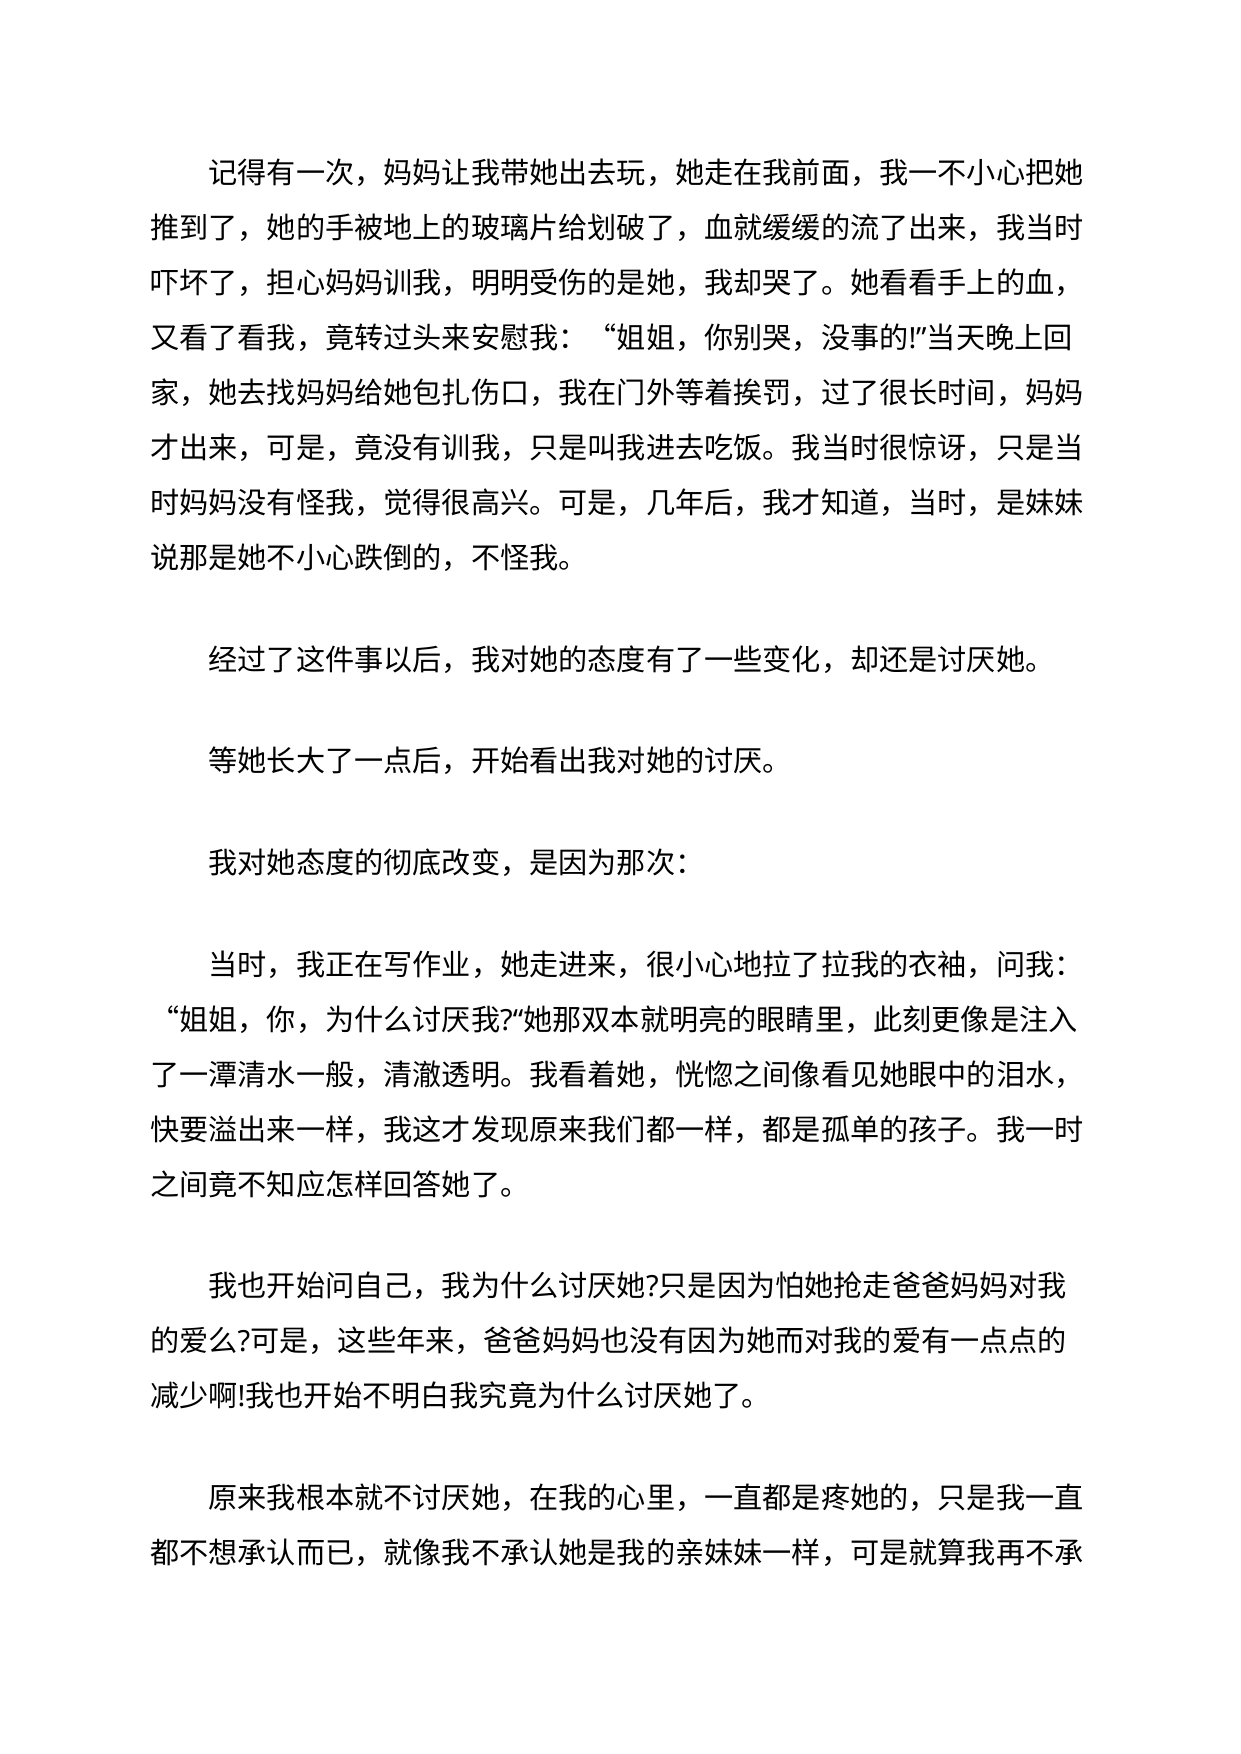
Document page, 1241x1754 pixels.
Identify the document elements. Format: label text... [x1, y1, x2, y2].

text 记得有一次，妈妈让我带她出去玩，她走在我前面，我一不小心把她推到了，她的手被地上的玻璃片给划破了，血就缓缓的流了出来，我当时吓坏了，担心妈妈训我，明明受伤的是她，我却哭了。她看看手上的血，又看了看我，竟转过头来安慰我：“姐姐，你别哭，没事的!”当天晚上回家，她去找妈妈给她包扎伤口，我在门外等着挨罚，过了很长时间，妈妈才出来，可是，竟没有训我，只是叫我进去吃饭。我当时很惊讶，只是当时妈妈没有怪我，觉得很高兴。可是，几年后，我才知道，当时，是妹妹说那是她不小心跌倒的，不怪我。 [150, 150, 1090, 577]
text 我对她态度的彻底改变，是因为那次： [150, 840, 1090, 882]
text 我也开始问自己，我为什么讨厌她?只是因为怕她抢走爸爸妈妈对我的爱么?可是，这些年来，爸爸妈妈也没有因为她而对我的爱有一点点的减少啊!我也开始不明白我究竟为什么讨厌她了。 [150, 1263, 1090, 1415]
text 等她长大了一点后，开始看出我对她的讨厌。 [150, 738, 1090, 780]
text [150, 1475, 1090, 1572]
text 当时，我正在写作业，她走进来，很小心地拉了拉我的衣袖，问我：“姐姐，你，为什么讨厌我?“她那双本就明亮的眼睛里，此刻更像是注入了一潭清水一般，清澈透明。我看着她，恍惚之间像看见她眼中的泪水，快要溢出来一样，我这才发现原来我们都一样，都是孤单的孩子。我一时之间竟不知应怎样回答她了。 [150, 941, 1090, 1203]
text 经过了这件事以后，我对她的态度有了一些变化，却还是讨厌她。 [150, 636, 1090, 678]
